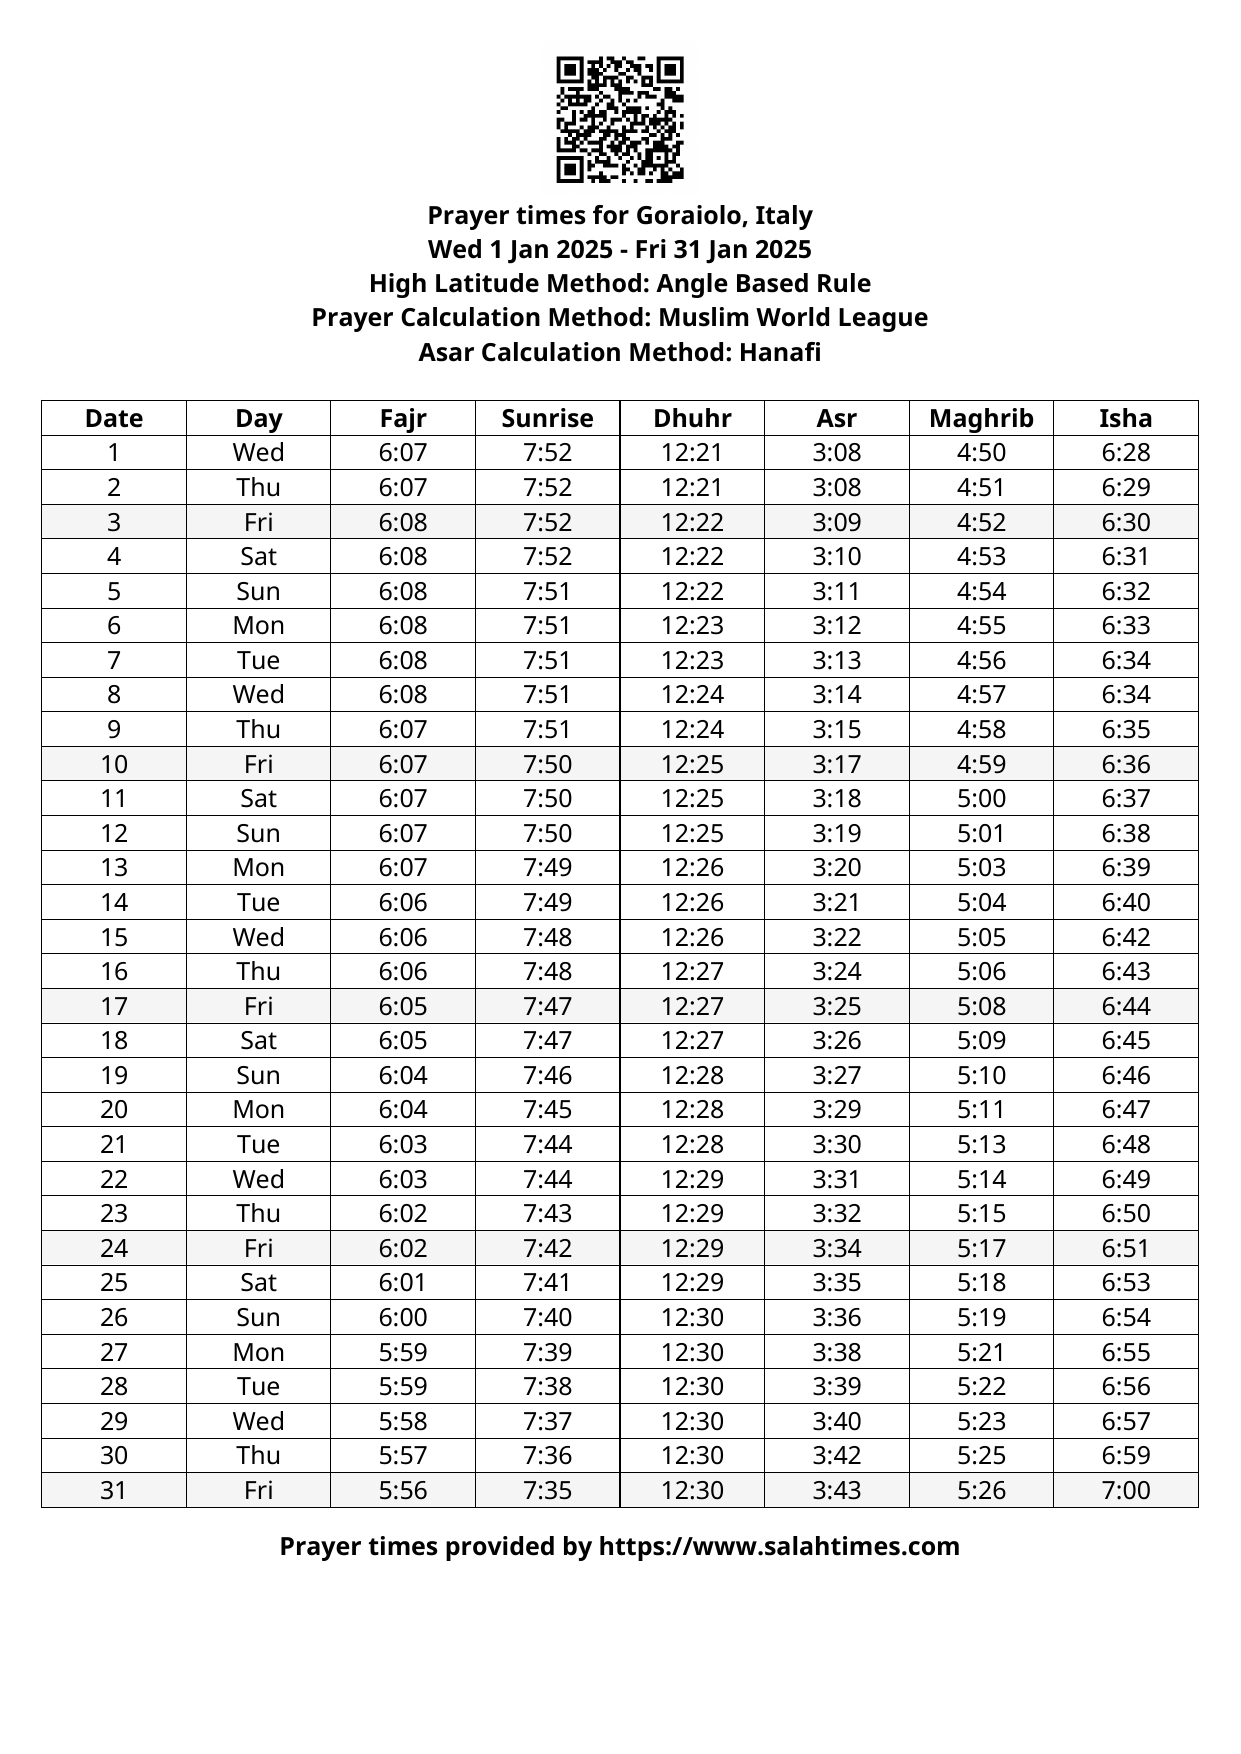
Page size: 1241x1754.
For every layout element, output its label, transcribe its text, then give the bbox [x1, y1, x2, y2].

table_cell 6:04 [331, 1093, 475, 1126]
table_cell 3:20 [765, 851, 909, 884]
table_cell 12:26 [621, 920, 764, 953]
table_cell Thu [187, 1439, 330, 1472]
table_cell 6:42 [1054, 920, 1198, 953]
table_cell 26 [42, 1300, 186, 1334]
table_cell Wed [187, 1162, 330, 1195]
table_cell Mon [187, 609, 330, 642]
table_cell 12:27 [621, 989, 764, 1022]
table_cell 3:27 [765, 1058, 909, 1092]
table_cell 18 [42, 1024, 186, 1057]
table_cell Sun [187, 574, 330, 607]
table_cell 12:30 [621, 1439, 764, 1472]
table_cell 12:30 [621, 1369, 764, 1403]
table_cell 12:30 [621, 1300, 764, 1334]
table_cell 5:15 [910, 1196, 1053, 1230]
table_cell 3:09 [765, 505, 909, 538]
table_cell 12:22 [621, 539, 764, 573]
table_cell Fri [187, 989, 330, 1022]
table_cell 6:06 [331, 920, 475, 953]
table_cell 5:25 [910, 1439, 1053, 1472]
table_cell 3:31 [765, 1162, 909, 1195]
table_cell 6:02 [331, 1196, 475, 1230]
table_cell 6:47 [1054, 1093, 1198, 1126]
table_cell Wed [187, 436, 330, 469]
table_cell Tue [187, 1127, 330, 1161]
table_cell 6:33 [1054, 609, 1198, 642]
table_cell 3:34 [765, 1231, 909, 1264]
table_cell Fri [187, 1473, 330, 1507]
table_cell 6:05 [331, 989, 475, 1022]
table_cell 3:24 [765, 954, 909, 988]
table_cell 12:30 [621, 1473, 764, 1507]
table_cell Mon [187, 1093, 330, 1126]
table_cell 7:50 [476, 816, 619, 849]
table_cell 5:03 [910, 851, 1053, 884]
table_cell 3:30 [765, 1127, 909, 1161]
table_cell Mon [187, 1335, 330, 1368]
table_cell Mon [187, 851, 330, 884]
table_cell 3:26 [765, 1024, 909, 1057]
table_cell 6:34 [1054, 643, 1198, 677]
table_cell 12:30 [621, 1335, 764, 1368]
table_cell 6:07 [331, 712, 475, 746]
table_cell 12:28 [621, 1058, 764, 1092]
table_cell 6:50 [1054, 1196, 1198, 1230]
table_cell 12:29 [621, 1196, 764, 1230]
table_cell Sun [187, 1300, 330, 1334]
table_cell 31 [42, 1473, 186, 1507]
table_header Maghrib [910, 401, 1053, 434]
table_cell 2 [42, 470, 186, 504]
table_cell 3:11 [765, 574, 909, 607]
table_cell 7:51 [476, 678, 619, 711]
table_cell 3:15 [765, 712, 909, 746]
table_cell Sat [187, 1266, 330, 1299]
table_cell 21 [42, 1127, 186, 1161]
table_cell 22 [42, 1162, 186, 1195]
table_cell 7:44 [476, 1127, 619, 1161]
table_cell 12:21 [621, 470, 764, 504]
table_cell 7:51 [476, 574, 619, 607]
table_cell 6 [42, 609, 186, 642]
table_cell 6:06 [331, 954, 475, 988]
table_cell 7:38 [476, 1369, 619, 1403]
table_cell 4:58 [910, 712, 1053, 746]
table_cell 6:59 [1054, 1439, 1198, 1472]
text Prayer Calculation Method: Muslim World League [42, 300, 1198, 334]
table_cell Wed [187, 1404, 330, 1437]
table_cell 6:56 [1054, 1369, 1198, 1403]
text Prayer times for Goraiolo, Italy [42, 198, 1198, 232]
table_header Isha [1054, 401, 1198, 434]
table_cell 12 [42, 816, 186, 849]
table_cell 3:18 [765, 781, 909, 815]
table_cell 6:37 [1054, 781, 1198, 815]
table_cell 4:56 [910, 643, 1053, 677]
table_cell 30 [42, 1439, 186, 1472]
table_cell 4:50 [910, 436, 1053, 469]
table_cell 3:40 [765, 1404, 909, 1437]
table_cell 3:29 [765, 1093, 909, 1126]
table_header Day [187, 401, 330, 434]
table_cell 5:04 [910, 885, 1053, 919]
table_cell 5:08 [910, 989, 1053, 1022]
table_cell Sun [187, 816, 330, 849]
table_cell Tue [187, 643, 330, 677]
table_cell 3:22 [765, 920, 909, 953]
table_cell 12:24 [621, 712, 764, 746]
table_cell 12:23 [621, 643, 764, 677]
table_cell 3:08 [765, 470, 909, 504]
table_cell 12:30 [621, 1404, 764, 1437]
table_cell 6:08 [331, 574, 475, 607]
table_cell 7:47 [476, 989, 619, 1022]
table_cell Sat [187, 781, 330, 815]
table_cell 5:01 [910, 816, 1053, 849]
table_cell 6:07 [331, 781, 475, 815]
table_cell 12:26 [621, 851, 764, 884]
table_cell Sat [187, 1024, 330, 1057]
table_cell 6:03 [331, 1162, 475, 1195]
table_cell 16 [42, 954, 186, 988]
table_cell 5:22 [910, 1369, 1053, 1403]
table_cell 13 [42, 851, 186, 884]
table_header Sunrise [476, 401, 619, 434]
table_cell 6:39 [1054, 851, 1198, 884]
table_cell 12:29 [621, 1231, 764, 1264]
table_cell 7:46 [476, 1058, 619, 1092]
table_header Dhuhr [621, 401, 764, 434]
table_cell 6:08 [331, 678, 475, 711]
table_cell 25 [42, 1266, 186, 1299]
table_cell 5:21 [910, 1335, 1053, 1368]
table_cell 12:22 [621, 574, 764, 607]
table_cell 7:37 [476, 1404, 619, 1437]
table_cell Wed [187, 920, 330, 953]
table_cell 4:57 [910, 678, 1053, 711]
table_cell 4:55 [910, 609, 1053, 642]
table_cell 3:43 [765, 1473, 909, 1507]
table_cell 6:53 [1054, 1266, 1198, 1299]
table_cell 7:45 [476, 1093, 619, 1126]
table_cell 12:28 [621, 1127, 764, 1161]
table_cell Wed [187, 678, 330, 711]
table_cell 3:35 [765, 1266, 909, 1299]
table_cell 12:27 [621, 1024, 764, 1057]
table_cell 12:27 [621, 954, 764, 988]
table_cell 6:07 [331, 436, 475, 469]
table_cell 5:11 [910, 1093, 1053, 1126]
table_cell 6:07 [331, 816, 475, 849]
table_cell 6:51 [1054, 1231, 1198, 1264]
table_cell 5:09 [910, 1024, 1053, 1057]
table_cell 6:29 [1054, 470, 1198, 504]
table_cell Thu [187, 712, 330, 746]
table_cell 6:32 [1054, 574, 1198, 607]
table_cell 5:10 [910, 1058, 1053, 1092]
table_cell 6:35 [1054, 712, 1198, 746]
table_cell 15 [42, 920, 186, 953]
text Wed 1 Jan 2025 - Fri 31 Jan 2025 [42, 232, 1198, 266]
table_cell 7:52 [476, 470, 619, 504]
table_cell 6:54 [1054, 1300, 1198, 1334]
table_cell 12:29 [621, 1266, 764, 1299]
table_cell 5:59 [331, 1335, 475, 1368]
table_cell 6:01 [331, 1266, 475, 1299]
table_cell 6:40 [1054, 885, 1198, 919]
table_cell 6:00 [331, 1300, 475, 1334]
table_cell 7:41 [476, 1266, 619, 1299]
table_cell 6:07 [331, 470, 475, 504]
table_cell 4:59 [910, 747, 1053, 780]
table_cell 7:50 [476, 781, 619, 815]
table_cell 5:23 [910, 1404, 1053, 1437]
table_header Fajr [331, 401, 475, 434]
table_cell 5:06 [910, 954, 1053, 988]
table_cell 5:13 [910, 1127, 1053, 1161]
table_cell 5:18 [910, 1266, 1053, 1299]
table_cell Tue [187, 1369, 330, 1403]
table_cell 7:42 [476, 1231, 619, 1264]
table_cell 5:26 [910, 1473, 1053, 1507]
table_cell Thu [187, 954, 330, 988]
table_cell 6:55 [1054, 1335, 1198, 1368]
table_cell 3:42 [765, 1439, 909, 1472]
table_cell 5:59 [331, 1369, 475, 1403]
table_header Asr [765, 401, 909, 434]
table_cell 3:13 [765, 643, 909, 677]
table_cell 20 [42, 1093, 186, 1126]
table_cell 3:10 [765, 539, 909, 573]
table_cell 7:36 [476, 1439, 619, 1472]
table_cell 6:02 [331, 1231, 475, 1264]
table_cell 3:32 [765, 1196, 909, 1230]
table_cell 7:44 [476, 1162, 619, 1195]
table_cell 5:56 [331, 1473, 475, 1507]
table_cell 12:26 [621, 885, 764, 919]
table_cell 17 [42, 989, 186, 1022]
text Asar Calculation Method: Hanafi [42, 334, 1198, 368]
table_cell Sun [187, 1058, 330, 1092]
table_cell Fri [187, 1231, 330, 1264]
table_cell 6:07 [331, 747, 475, 780]
table_cell 5:17 [910, 1231, 1053, 1264]
table_cell 23 [42, 1196, 186, 1230]
table_cell 27 [42, 1335, 186, 1368]
table_cell 4:51 [910, 470, 1053, 504]
table_cell 7:52 [476, 505, 619, 538]
table_cell 5:05 [910, 920, 1053, 953]
table_cell 8 [42, 678, 186, 711]
table_cell 6:08 [331, 609, 475, 642]
table_cell 4 [42, 539, 186, 573]
table_cell 4:54 [910, 574, 1053, 607]
table_cell 12:28 [621, 1093, 764, 1126]
table_cell 3:36 [765, 1300, 909, 1334]
table_cell 7:40 [476, 1300, 619, 1334]
table_cell 6:38 [1054, 816, 1198, 849]
table_cell Fri [187, 747, 330, 780]
table_cell 12:24 [621, 678, 764, 711]
table_cell 7:50 [476, 747, 619, 780]
table_cell 12:25 [621, 747, 764, 780]
table_cell 3:17 [765, 747, 909, 780]
table_cell 7:47 [476, 1024, 619, 1057]
table_cell 3:12 [765, 609, 909, 642]
table_cell 4:53 [910, 539, 1053, 573]
table_cell 3:39 [765, 1369, 909, 1403]
table_cell Fri [187, 505, 330, 538]
table_header Date [42, 401, 186, 434]
table_cell 9 [42, 712, 186, 746]
table_cell 6:07 [331, 851, 475, 884]
table_cell 3:08 [765, 436, 909, 469]
table_cell 6:31 [1054, 539, 1198, 573]
table_cell 3:21 [765, 885, 909, 919]
table_cell 19 [42, 1058, 186, 1092]
table_cell 6:04 [331, 1058, 475, 1092]
table_cell 6:30 [1054, 505, 1198, 538]
table_cell 7:48 [476, 920, 619, 953]
table_cell 5 [42, 574, 186, 607]
table_cell 7:39 [476, 1335, 619, 1368]
table_cell 12:25 [621, 781, 764, 815]
table_cell 11 [42, 781, 186, 815]
table_cell 6:08 [331, 505, 475, 538]
table_cell 12:23 [621, 609, 764, 642]
table_cell 10 [42, 747, 186, 780]
table_cell 7 [42, 643, 186, 677]
text Prayer times provided by https://www.salahtimes.com [42, 1528, 1198, 1563]
table_cell 6:06 [331, 885, 475, 919]
table_cell 6:44 [1054, 989, 1198, 1022]
table_cell Thu [187, 1196, 330, 1230]
table_cell 3:25 [765, 989, 909, 1022]
table_cell 7:43 [476, 1196, 619, 1230]
picture [542, 41, 699, 198]
table_cell 12:25 [621, 816, 764, 849]
table_cell 7:51 [476, 643, 619, 677]
table_cell 7:52 [476, 436, 619, 469]
table_cell 6:08 [331, 643, 475, 677]
table_cell 7:48 [476, 954, 619, 988]
table_cell 6:48 [1054, 1127, 1198, 1161]
table_cell 12:29 [621, 1162, 764, 1195]
table_cell 7:49 [476, 885, 619, 919]
table_cell 29 [42, 1404, 186, 1437]
table_cell 6:28 [1054, 436, 1198, 469]
table_cell 7:00 [1054, 1473, 1198, 1507]
table_cell 14 [42, 885, 186, 919]
table_cell 4:52 [910, 505, 1053, 538]
table_cell 5:00 [910, 781, 1053, 815]
table_cell 6:49 [1054, 1162, 1198, 1195]
table_cell 5:14 [910, 1162, 1053, 1195]
table_cell 3:19 [765, 816, 909, 849]
table_cell Sat [187, 539, 330, 573]
table_cell 24 [42, 1231, 186, 1264]
table_cell 5:57 [331, 1439, 475, 1472]
table_cell 6:08 [331, 539, 475, 573]
table_cell 6:36 [1054, 747, 1198, 780]
table_cell 7:51 [476, 712, 619, 746]
table_cell 3:14 [765, 678, 909, 711]
table_cell Tue [187, 885, 330, 919]
table_cell 28 [42, 1369, 186, 1403]
table_cell 6:05 [331, 1024, 475, 1057]
table_cell 6:34 [1054, 678, 1198, 711]
table_cell 12:22 [621, 505, 764, 538]
text High Latitude Method: Angle Based Rule [42, 266, 1198, 300]
table_cell 7:35 [476, 1473, 619, 1507]
table_cell 6:57 [1054, 1404, 1198, 1437]
table_cell 3:38 [765, 1335, 909, 1368]
table_cell 7:49 [476, 851, 619, 884]
table_cell 6:45 [1054, 1024, 1198, 1057]
table_cell 7:52 [476, 539, 619, 573]
table_cell 1 [42, 436, 186, 469]
table_cell 5:19 [910, 1300, 1053, 1334]
table_cell 12:21 [621, 436, 764, 469]
table_cell 6:46 [1054, 1058, 1198, 1092]
table_cell 7:51 [476, 609, 619, 642]
table_cell Thu [187, 470, 330, 504]
table_cell 6:43 [1054, 954, 1198, 988]
table_cell 6:03 [331, 1127, 475, 1161]
table_cell 5:58 [331, 1404, 475, 1437]
table_cell 3 [42, 505, 186, 538]
